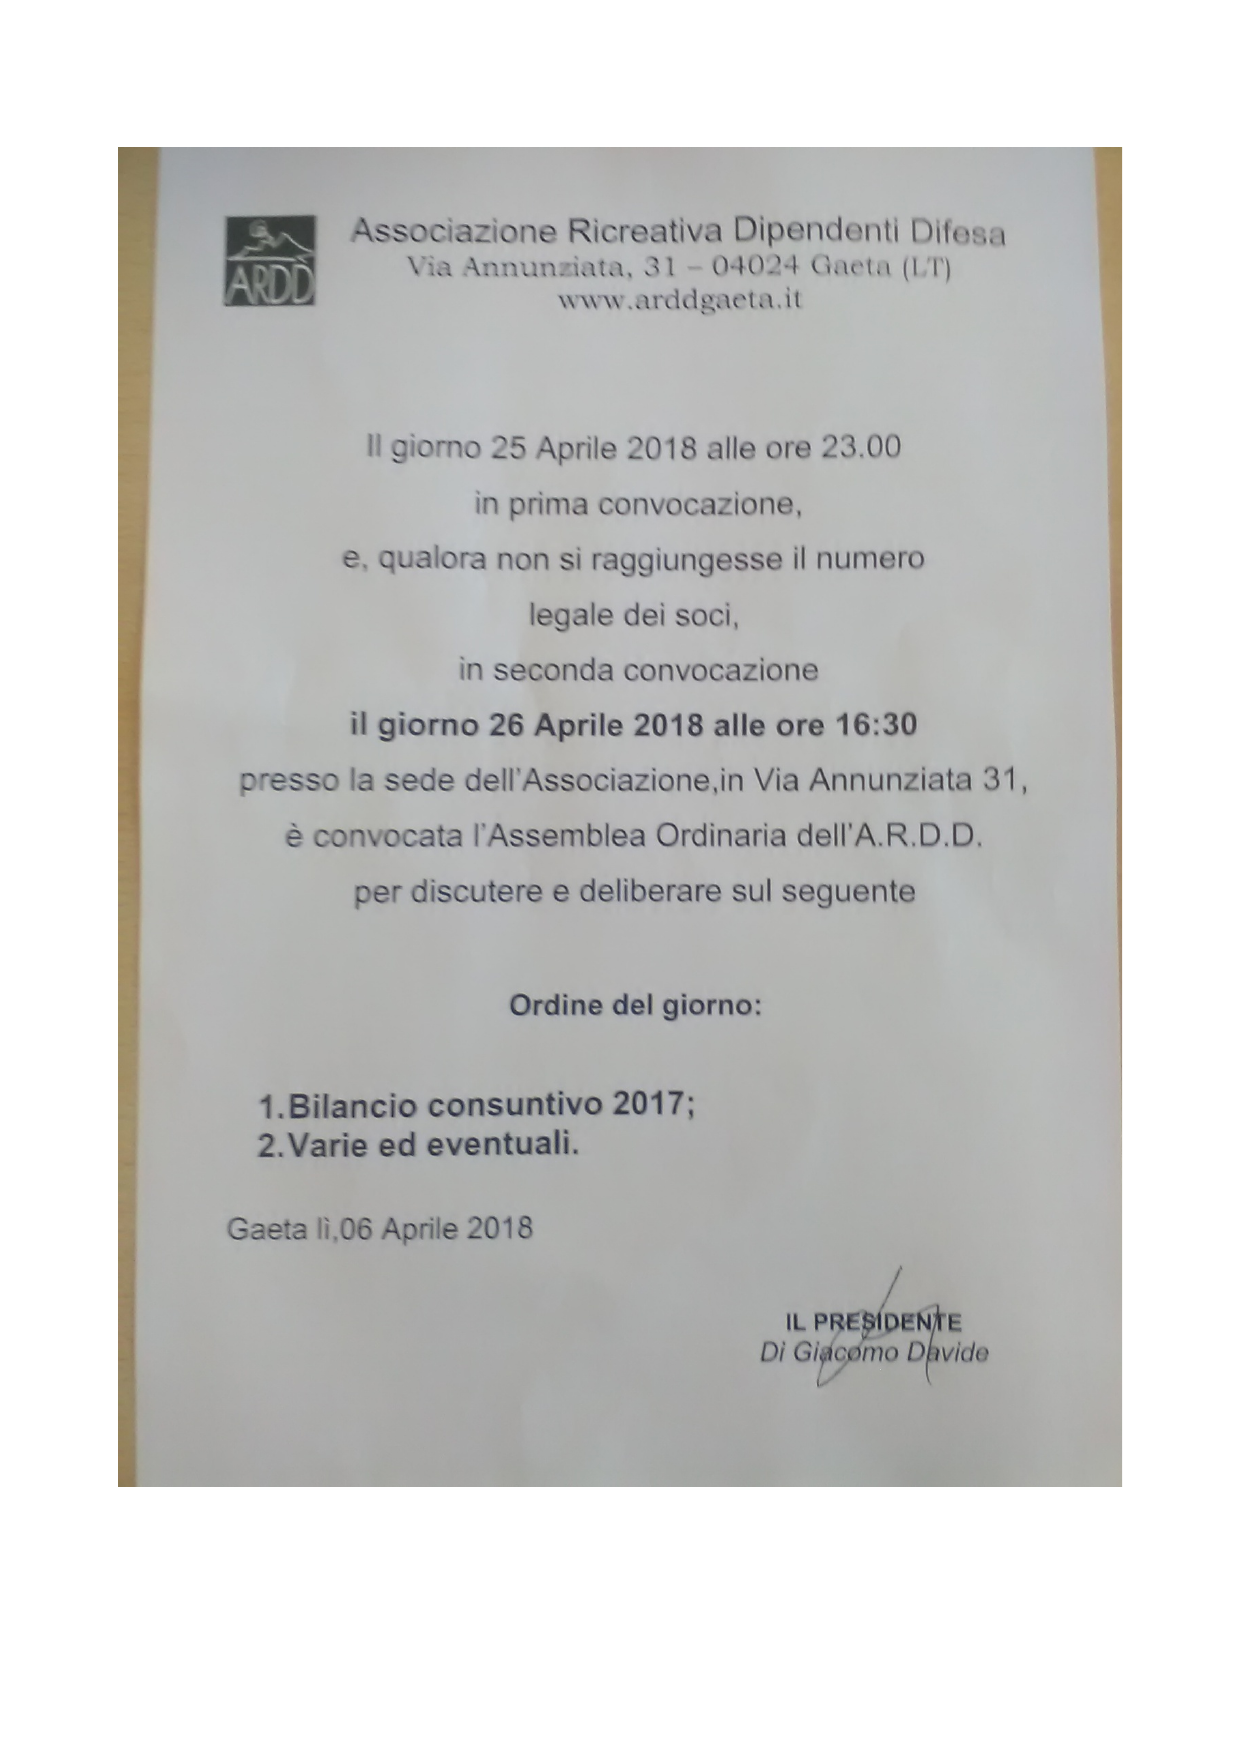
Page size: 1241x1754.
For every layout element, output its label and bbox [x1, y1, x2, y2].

picture [118, 147, 1123, 1487]
